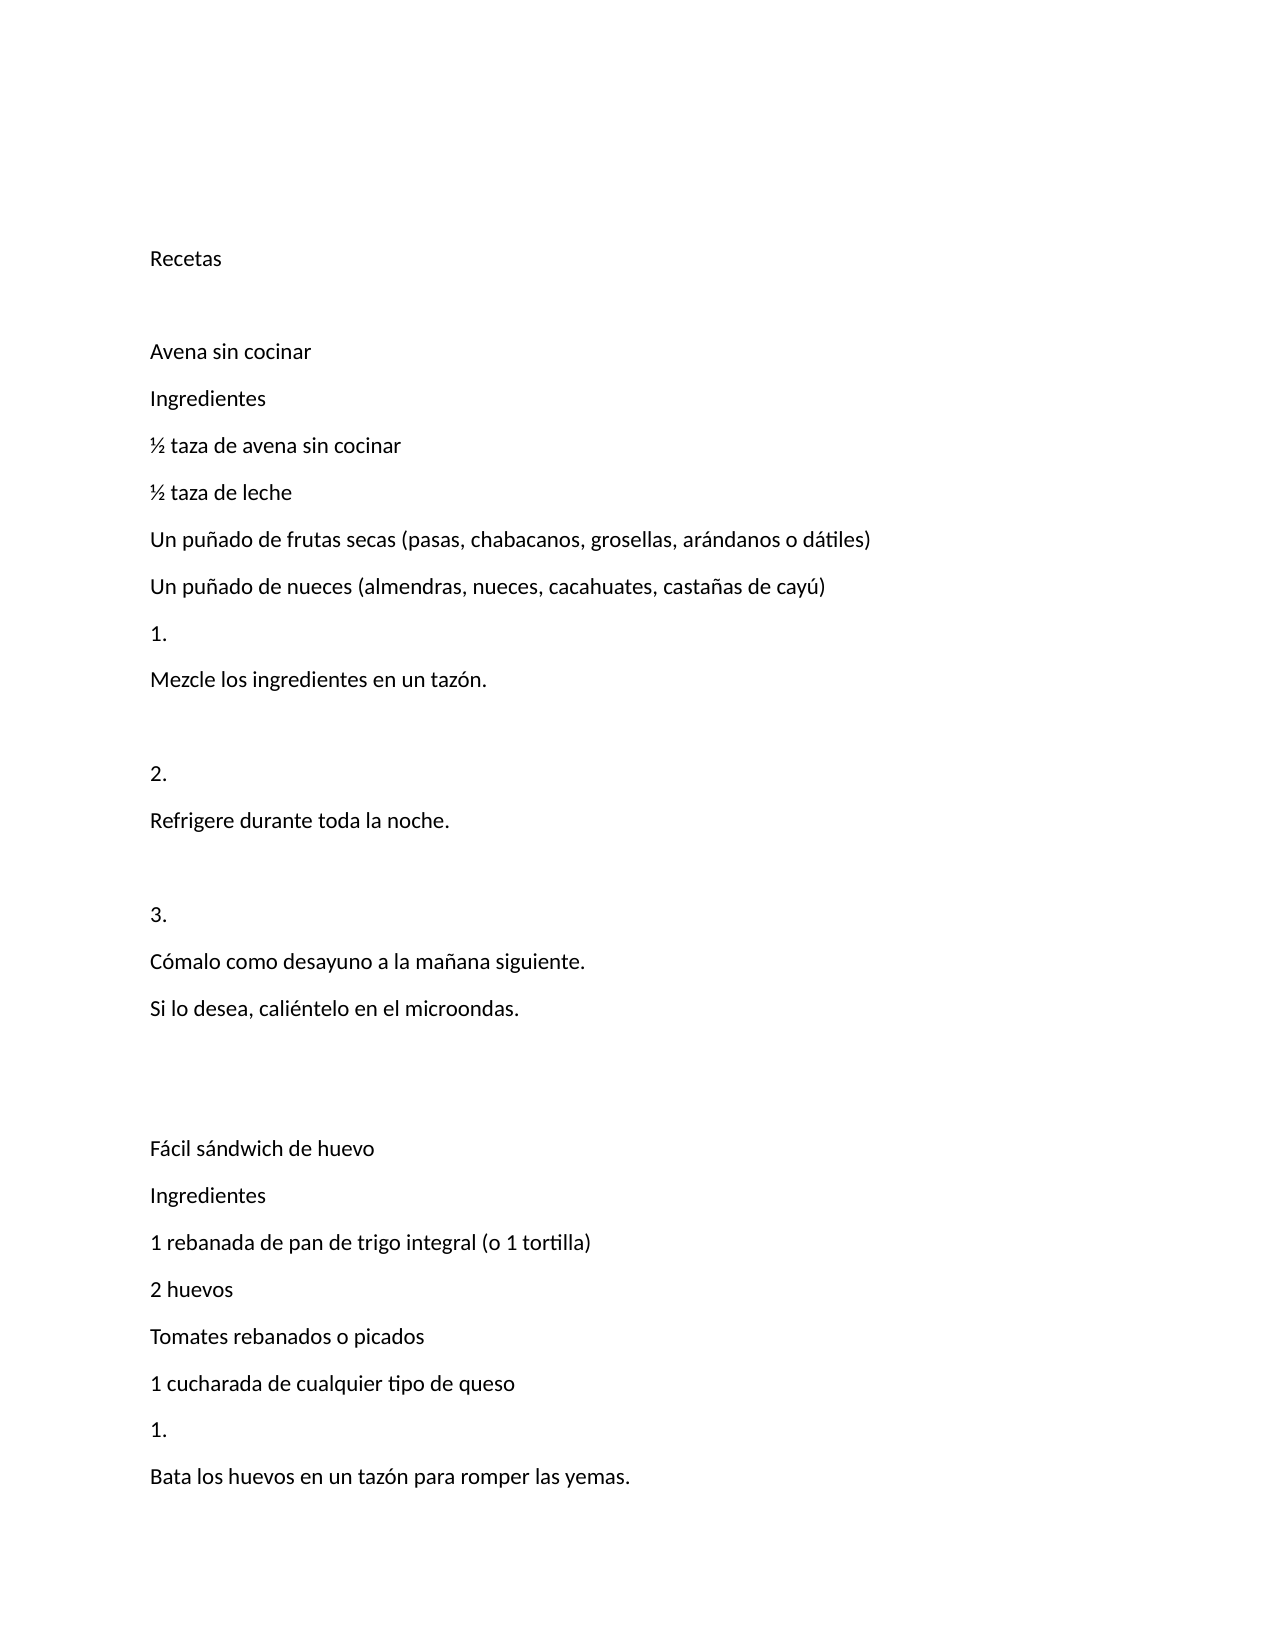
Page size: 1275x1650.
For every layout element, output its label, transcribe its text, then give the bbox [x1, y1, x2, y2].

text Avena sin cocinar [150, 337, 1125, 366]
text 2 huevos [150, 1275, 1125, 1303]
text 1. [150, 619, 1125, 647]
text Ingredientes [150, 384, 1125, 412]
text Recetas [150, 244, 1125, 272]
text Un puñado de nueces (almendras, nueces, cacahuates, castañas de cayú) [150, 572, 1125, 600]
text 1. [150, 1416, 1125, 1444]
text Bata los huevos en un tazón para romper las yemas. [150, 1462, 1125, 1491]
text Ingredientes [150, 1181, 1125, 1209]
text Fácil sándwich de huevo [150, 1134, 1125, 1162]
text 2. [150, 759, 1125, 787]
text Cómalo como desayuno a la mañana siguiente. [150, 947, 1125, 975]
text 3. [150, 900, 1125, 928]
text 1 rebanada de pan de trigo integral (o 1 tortilla) [150, 1228, 1125, 1256]
text Si lo desea, caliéntelo en el microondas. [150, 994, 1125, 1022]
text 1 cucharada de cualquier tipo de queso [150, 1369, 1125, 1397]
text Un puñado de frutas secas (pasas, chabacanos, grosellas, arándanos o dátiles) [150, 525, 1125, 553]
text ½ taza de avena sin cocinar [150, 431, 1125, 459]
text Refrigere durante toda la noche. [150, 806, 1125, 834]
text ½ taza de leche [150, 478, 1125, 506]
text Tomates rebanados o picados [150, 1322, 1125, 1350]
text Mezcle los ingredientes en un tazón. [150, 666, 1125, 694]
